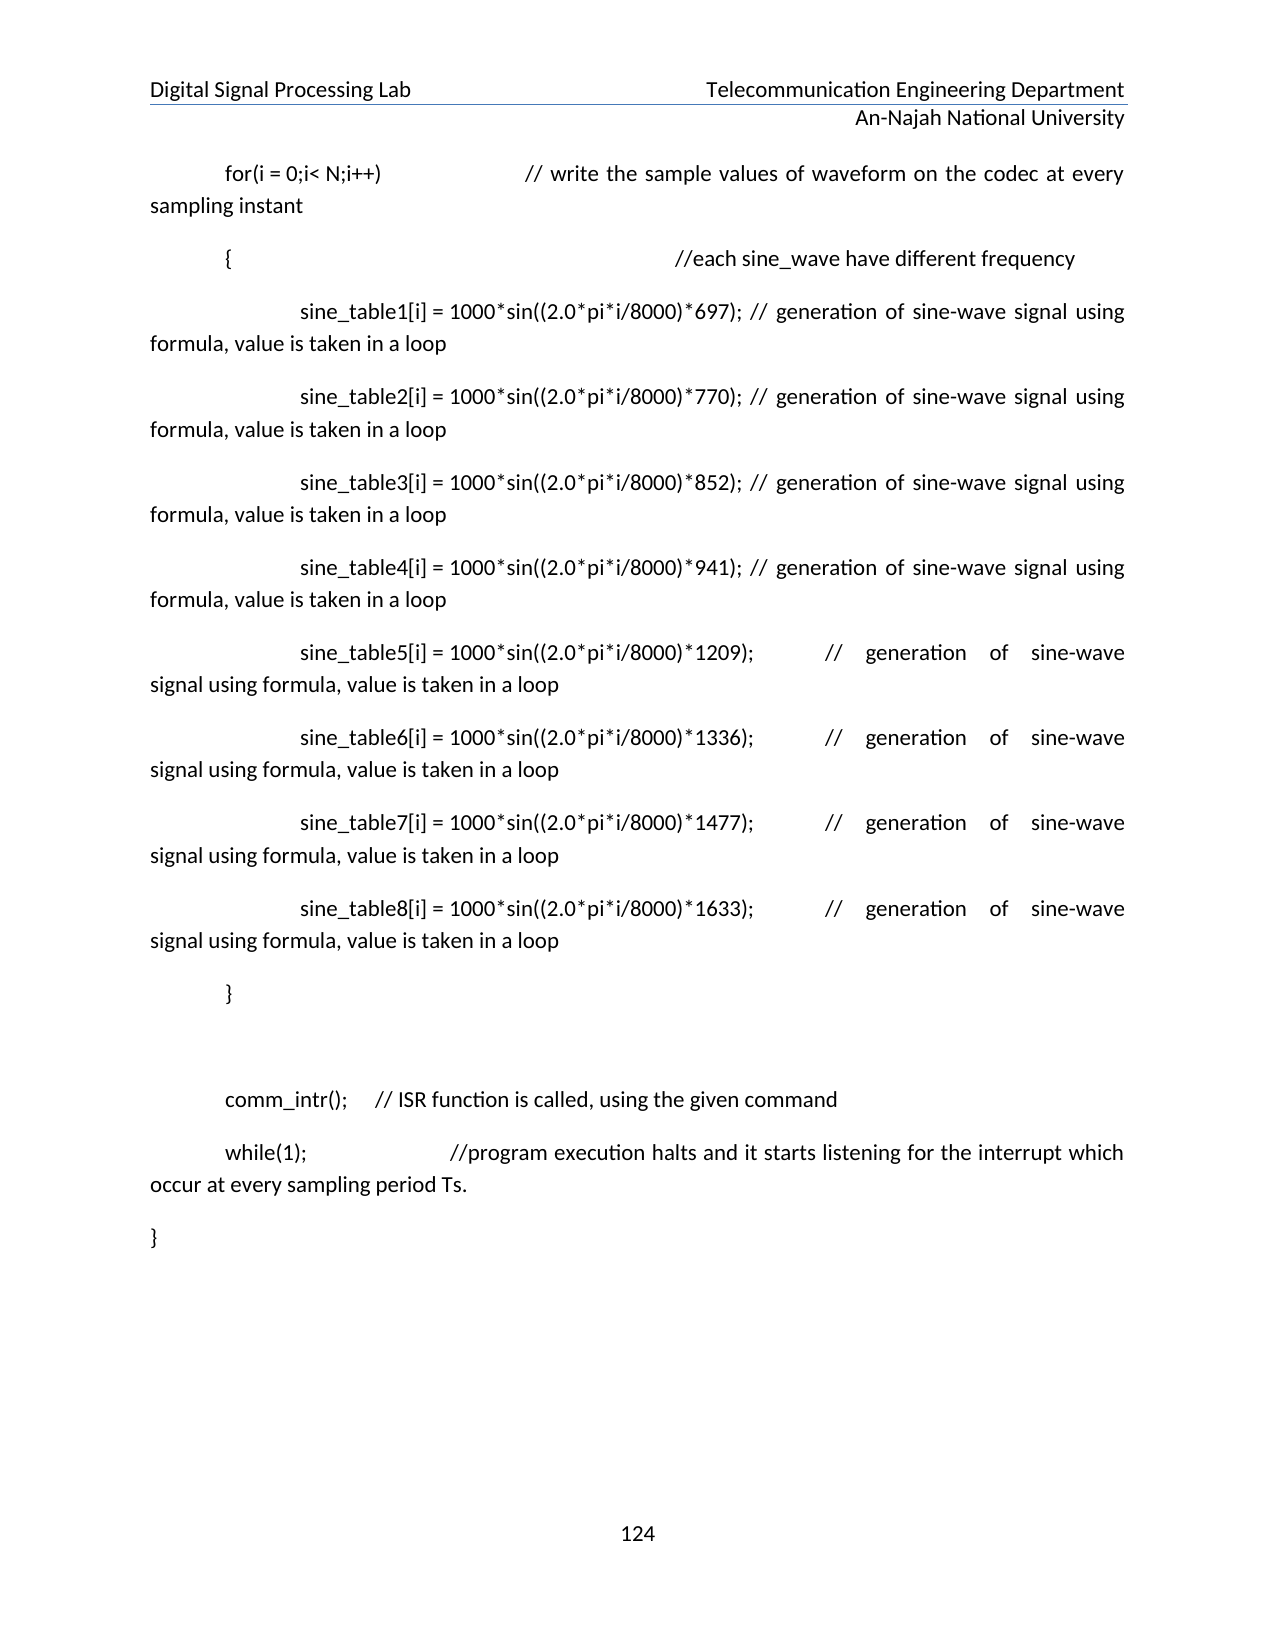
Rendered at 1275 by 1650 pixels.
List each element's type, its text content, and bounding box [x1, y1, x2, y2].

text for(i = 0;i< N;i++) // write the sample values of waveform on the codec at every sampling instant [150, 159, 1125, 219]
text { //each sine_wave have different frequency [150, 244, 1125, 272]
text comm_intr(); // ISR function is called, using the given command [150, 1085, 1125, 1113]
text sine_table7[i] = 1000*sin((2.0*pi*i/8000)*1477); // generation of sine-wave signal using formula, value is taken in a loop [150, 808, 1125, 869]
text sine_table1[i] = 1000*sin((2.0*pi*i/8000)*697); // generation of sine-wave signal using formula, value is taken in a loop [150, 297, 1125, 357]
text sine_table3[i] = 1000*sin((2.0*pi*i/8000)*852); // generation of sine-wave signal using formula, value is taken in a loop [150, 468, 1125, 528]
text sine_table2[i] = 1000*sin((2.0*pi*i/8000)*770); // generation of sine-wave signal using formula, value is taken in a loop [150, 382, 1125, 443]
text sine_table5[i] = 1000*sin((2.0*pi*i/8000)*1209); // generation of sine-wave signal using formula, value is taken in a loop [150, 638, 1125, 698]
text sine_table8[i] = 1000*sin((2.0*pi*i/8000)*1633); // generation of sine-wave signal using formula, value is taken in a loop [150, 894, 1125, 954]
text } [150, 1223, 1125, 1251]
text } [150, 979, 1125, 1007]
text sine_table6[i] = 1000*sin((2.0*pi*i/8000)*1336); // generation of sine-wave signal using formula, value is taken in a loop [150, 723, 1125, 783]
text while(1); //program execution halts and it starts listening for the interrupt which occur at every sampling period Ts. [150, 1138, 1125, 1198]
text sine_table4[i] = 1000*sin((2.0*pi*i/8000)*941); // generation of sine-wave signal using formula, value is taken in a loop [150, 553, 1125, 613]
